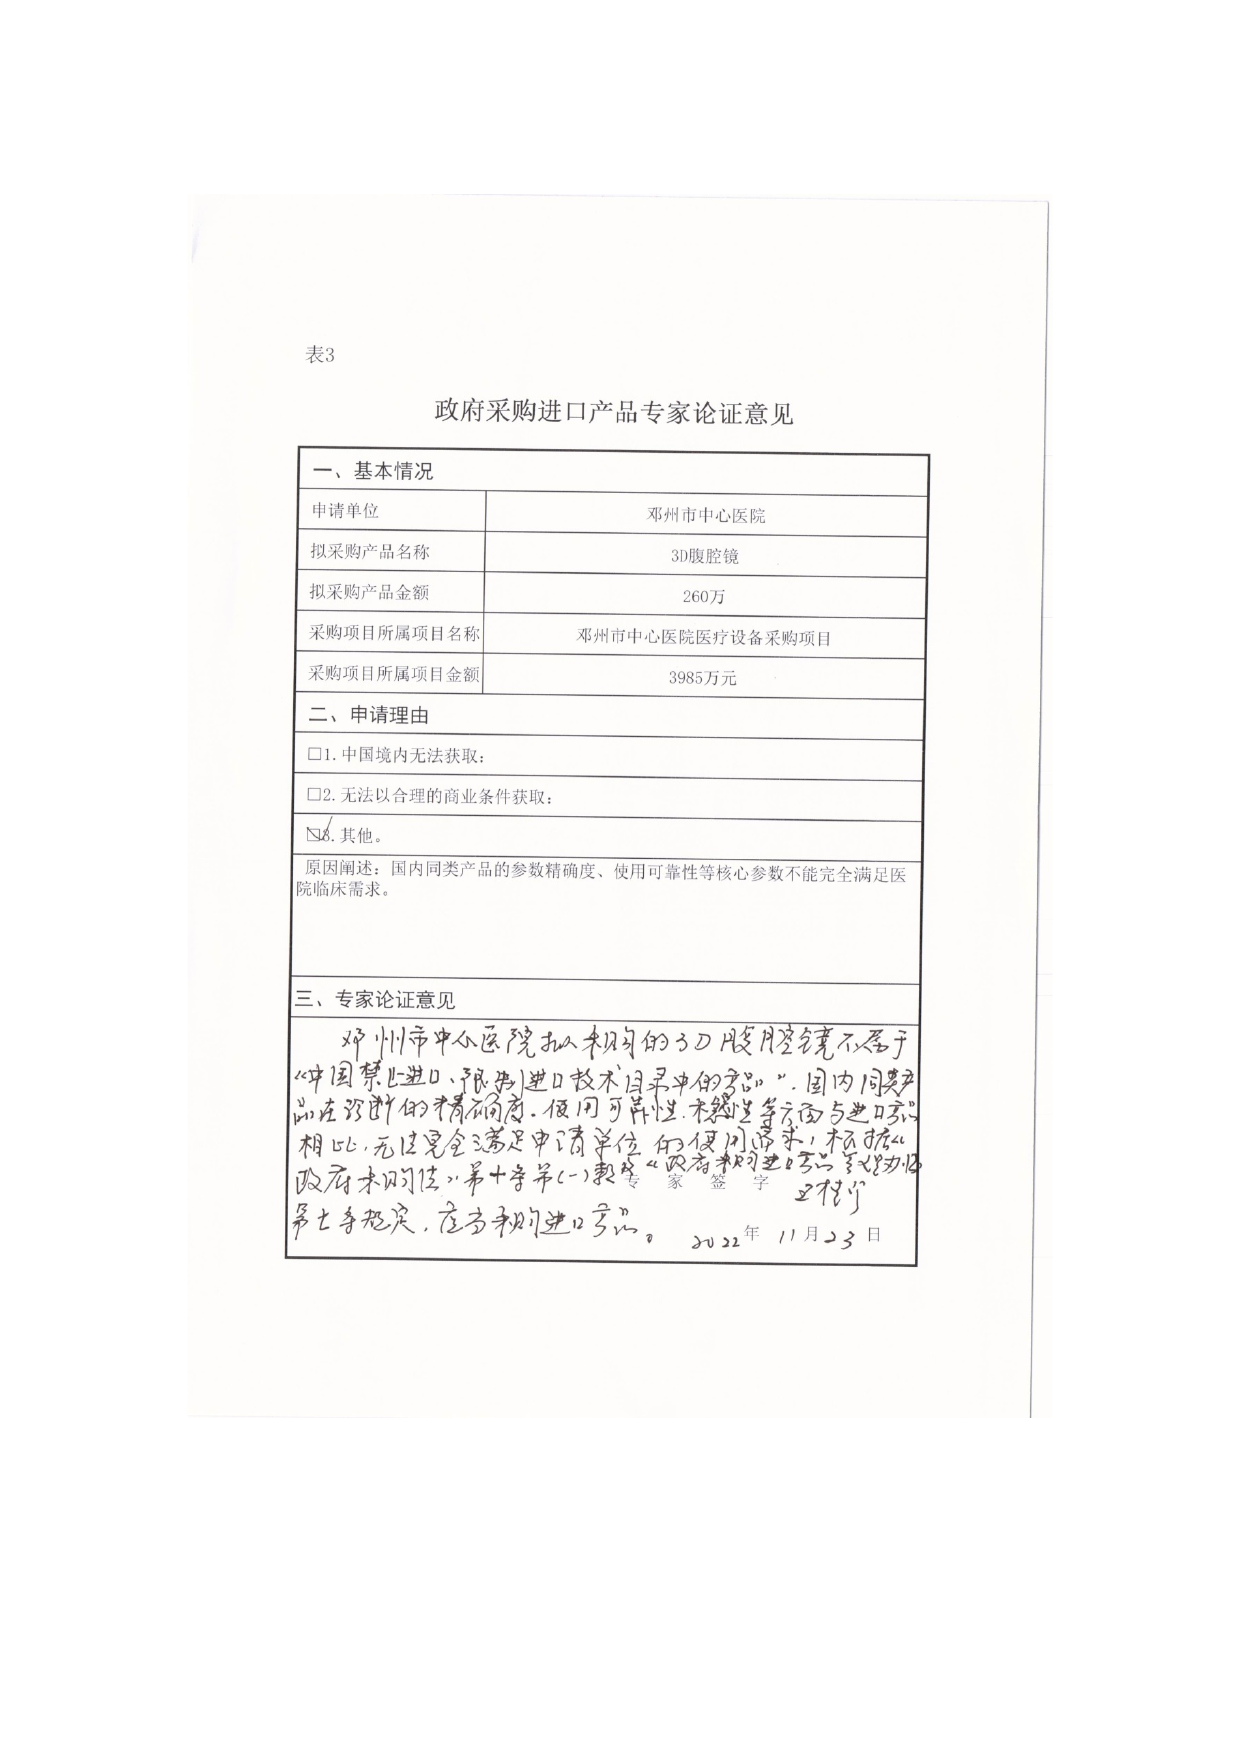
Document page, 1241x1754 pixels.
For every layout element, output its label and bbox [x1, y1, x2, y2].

picture [187, 194, 1053, 1418]
